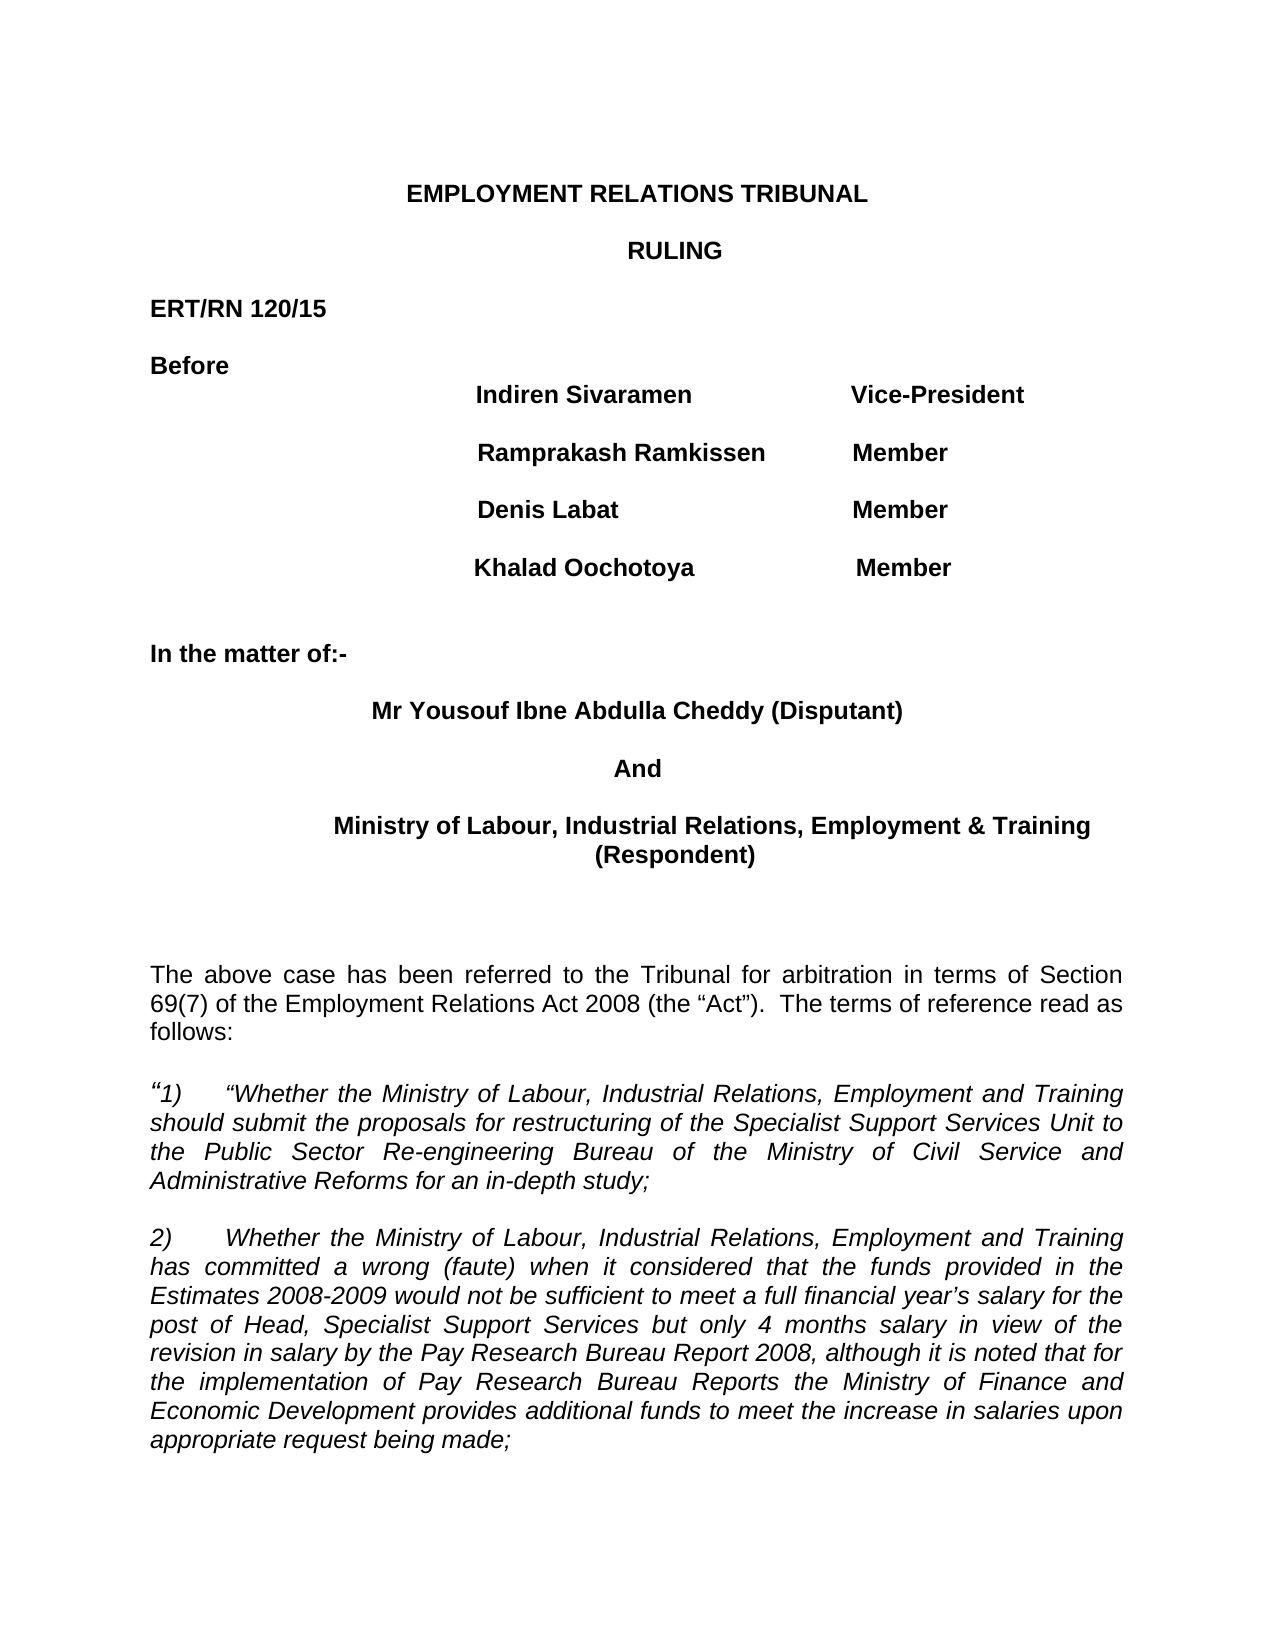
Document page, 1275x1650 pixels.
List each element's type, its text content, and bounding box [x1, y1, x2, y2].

text Khalad Oochotoya Member [225, 552, 1125, 581]
text RULING [150, 236, 1125, 265]
text Ramprakash Ramkissen Member [225, 437, 1125, 466]
text Indiren Sivaramen Vice-President [300, 380, 1125, 409]
text ERT/RN 120/15 [150, 294, 1125, 322]
text In the matter of:- [150, 639, 1125, 667]
text The above case has been referred to the Tribunal for arbitration in terms of Section 69(7) of the Employment Relations Act 2008 (the “Act”). The terms of reference read as follows: [150, 960, 1125, 1046]
text And [150, 754, 1125, 782]
text 2) Whether the Ministry of Labour, Industrial Relations, Employment and Training has committed a wrong (faute) when it considered that the funds provided in the Estimates 2008-2009 would not be sufficient to meet a full financial year’s salary for the post of Head, Specialist Support Services but only 4 months salary in view of the revision in salary by the Pay Research Bureau Report 2008, although it is noted that for the implementation of Pay Research Bureau Reports the Ministry of Finance and Economic Development provides additional funds to meet the increase in salaries upon appropriate request being made; [150, 1223, 1125, 1453]
text Denis Labat Member [225, 495, 1125, 524]
text EMPLOYMENT RELATIONS TRIBUNAL [150, 179, 1125, 207]
text Before [150, 351, 1125, 380]
text Mr Yousouf Ibne Abdulla Cheddy (Disputant) [150, 696, 1125, 725]
text “1) “Whether the Ministry of Labour, Industrial Relations, Employment and Training should submit the proposals for restructuring of the Specialist Support Services Unit to the Public Sector Re-engineering Bureau of the Ministry of Civil Service and Administrative Reforms for an in-depth study; [150, 1075, 1125, 1194]
text Ministry of Labour, Industrial Relations, Employment & Training (Respondent) [225, 811, 1125, 869]
